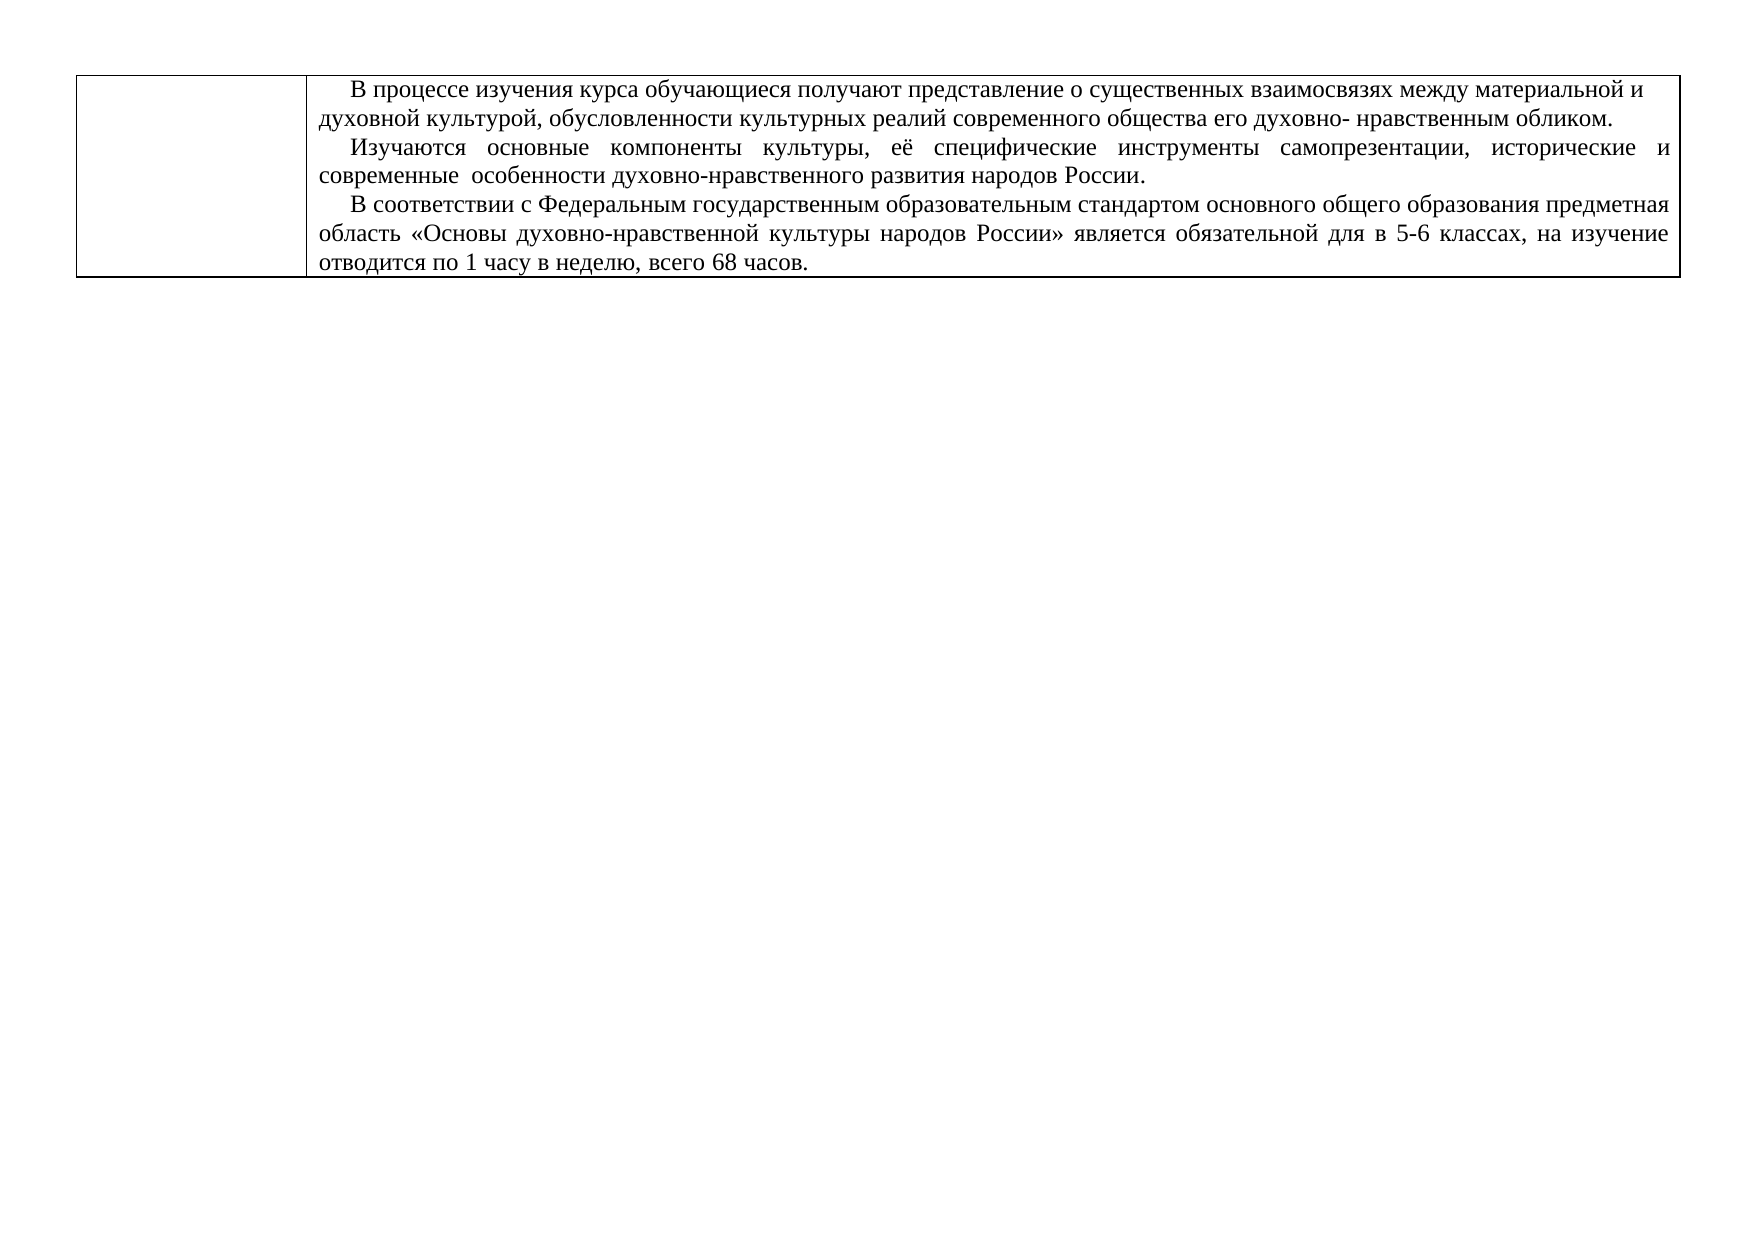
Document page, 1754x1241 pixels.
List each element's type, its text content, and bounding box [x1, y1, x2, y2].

table_header [77, 76, 306, 276]
table_header В процессе изучения курса обучающиеся получают представление о существенных взаимосвязях между материальной и духовной культурой, обусловленности культурных реалий современного общества его духовно- нравственным обликом. Изучаются основные компоненты культуры, её специфические инструменты самопрезентации, исторические и современные особенности духовно-нравственного развития народов России. В соответствии с Федеральным государственным образовательным стандартом основного общего образования предметная область «Основы духовно-нравственной культуры народов России» является обязательной для в 5-6 классах, на изучение отводится по 1 часу в неделю, всего 68 часов. [307, 76, 1679, 276]
